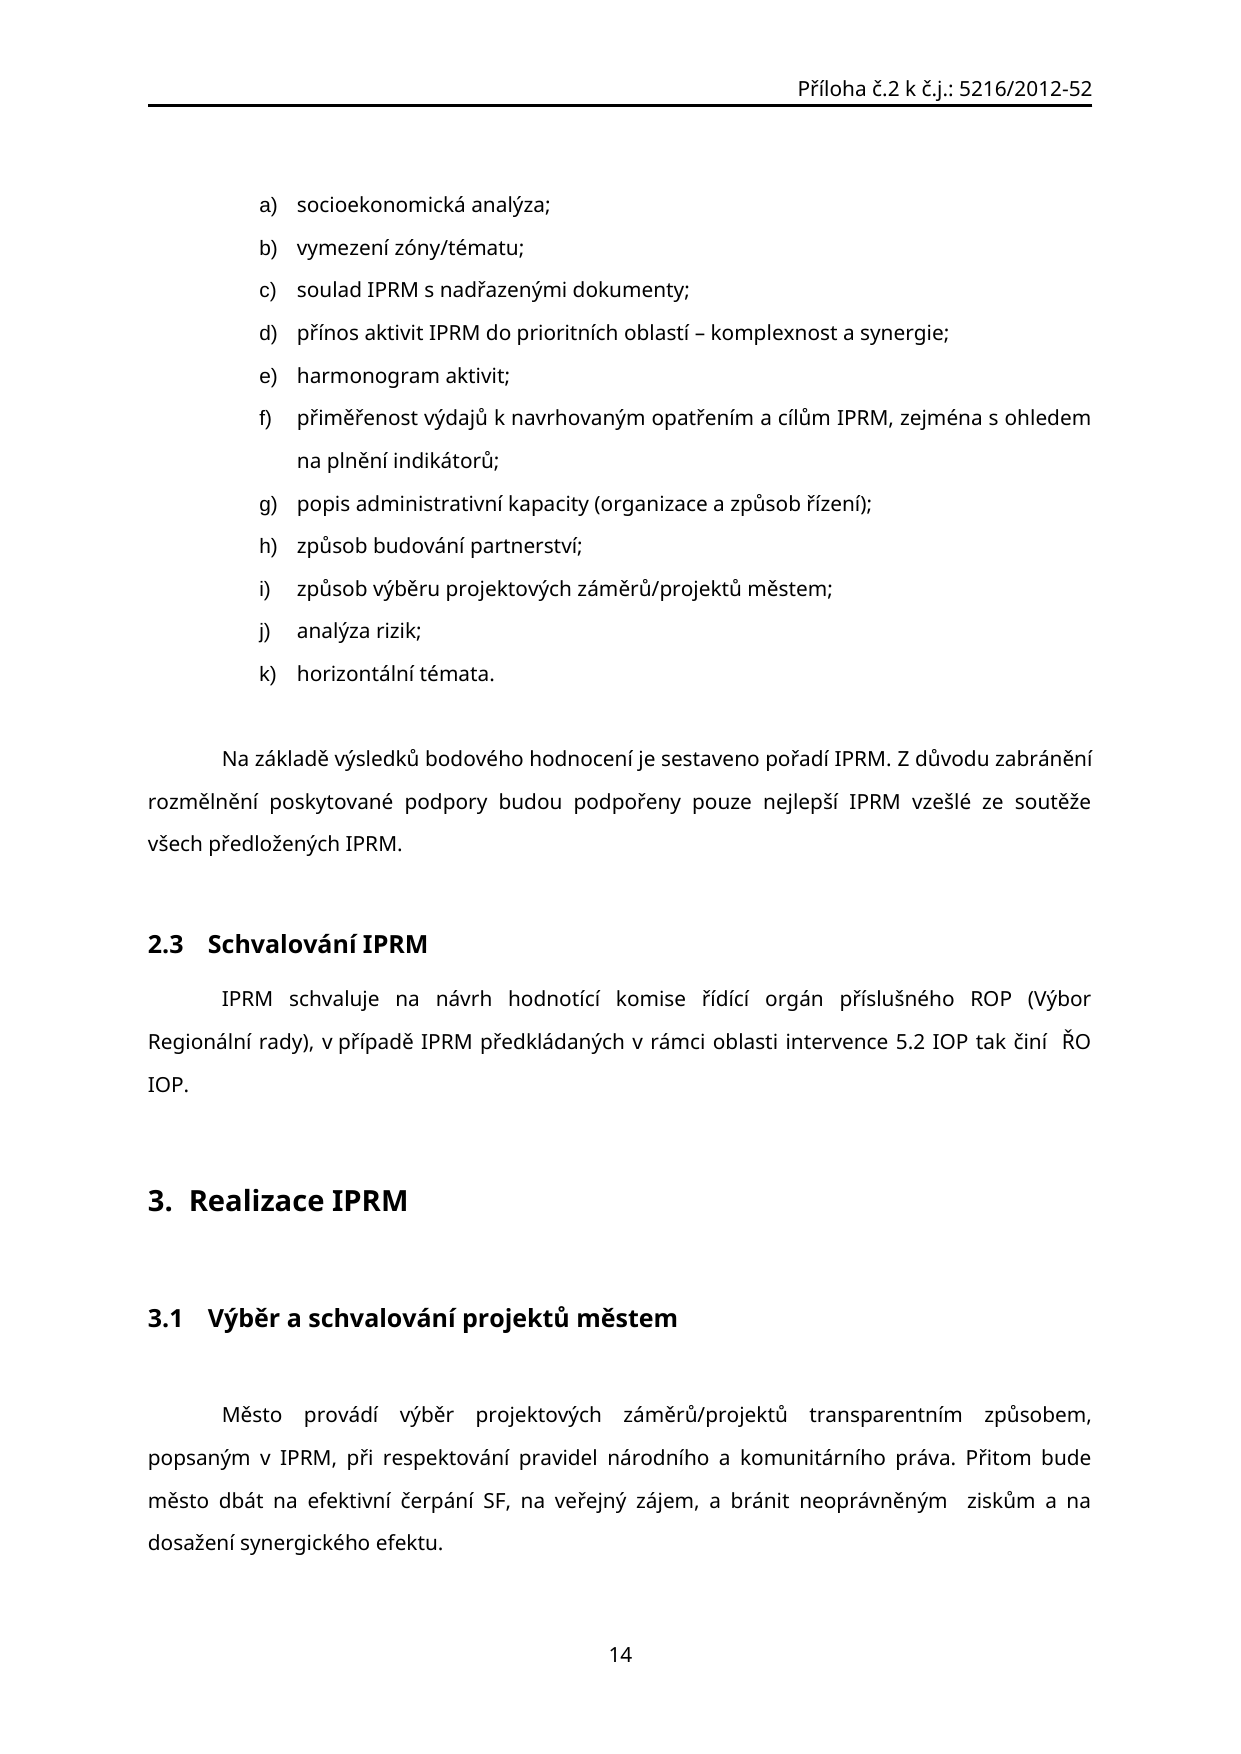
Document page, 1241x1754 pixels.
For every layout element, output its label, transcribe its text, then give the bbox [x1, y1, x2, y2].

list přiměřenost výdajů k navrhovaným opatřením a cílům IPRM, zejména s ohledem na plnění indikátorů; [259, 403, 1092, 474]
list socioekonomická analýza; [259, 190, 1092, 219]
list harmonogram aktivit; [259, 361, 1092, 389]
list soulad IPRM s nadřazenými dokumenty; [259, 276, 1092, 304]
list popis administrativní kapacity (organizace a způsob řízení); [259, 489, 1092, 517]
text Na základě výsledků bodového hodnocení je sestaveno pořadí IPRM. Z důvodu zabránění rozmělnění poskytované podpory budou podpořeny pouze nejlepší IPRM vzešlé ze soutěže všech předložených IPRM. [148, 744, 1092, 787]
list analýza rizik; [259, 616, 1092, 645]
list způsob výběru projektových záměrů/projektů městem; [259, 574, 1092, 602]
list přínos aktivit IPRM do prioritních oblastí – komplexnost a synergie; [259, 318, 1092, 347]
list způsob budování partnerství; [259, 531, 1092, 560]
subtitle Výběr a schvalování projektů městem [148, 1301, 1092, 1335]
subtitle Realizace IPRM [148, 1180, 1092, 1219]
subtitle Schvalování IPRM [148, 927, 1092, 961]
text IPRM schvaluje na návrh hodnotící komise řídící orgán příslušného ROP (Výbor Regionální rady), v případě IPRM předkládaných v rámci oblasti intervence 5.2 IOP tak činí ŘO IOP. [148, 984, 1092, 1098]
text Město provádí výběr projektových záměrů/projektů transparentním způsobem, popsaným v IPRM, při respektování pravidel národního a komunitárního práva. Přitom bude město dbát na efektivní čerpání SF, na veřejný zájem, a bránit neoprávněným ziskům a na dosažení synergického efektu. [148, 1401, 1092, 1557]
list vymezení zóny/tématu; [259, 233, 1092, 261]
list horizontální témata. [259, 659, 1092, 687]
text Na základě výsledků bodového hodnocení je sestaveno pořadí IPRM. Z důvodu zabránění rozmělnění poskytované podpory budou podpořeny pouze nejlepší IPRM vzešlé ze soutěže všech předložených IPRM. [148, 815, 1092, 858]
